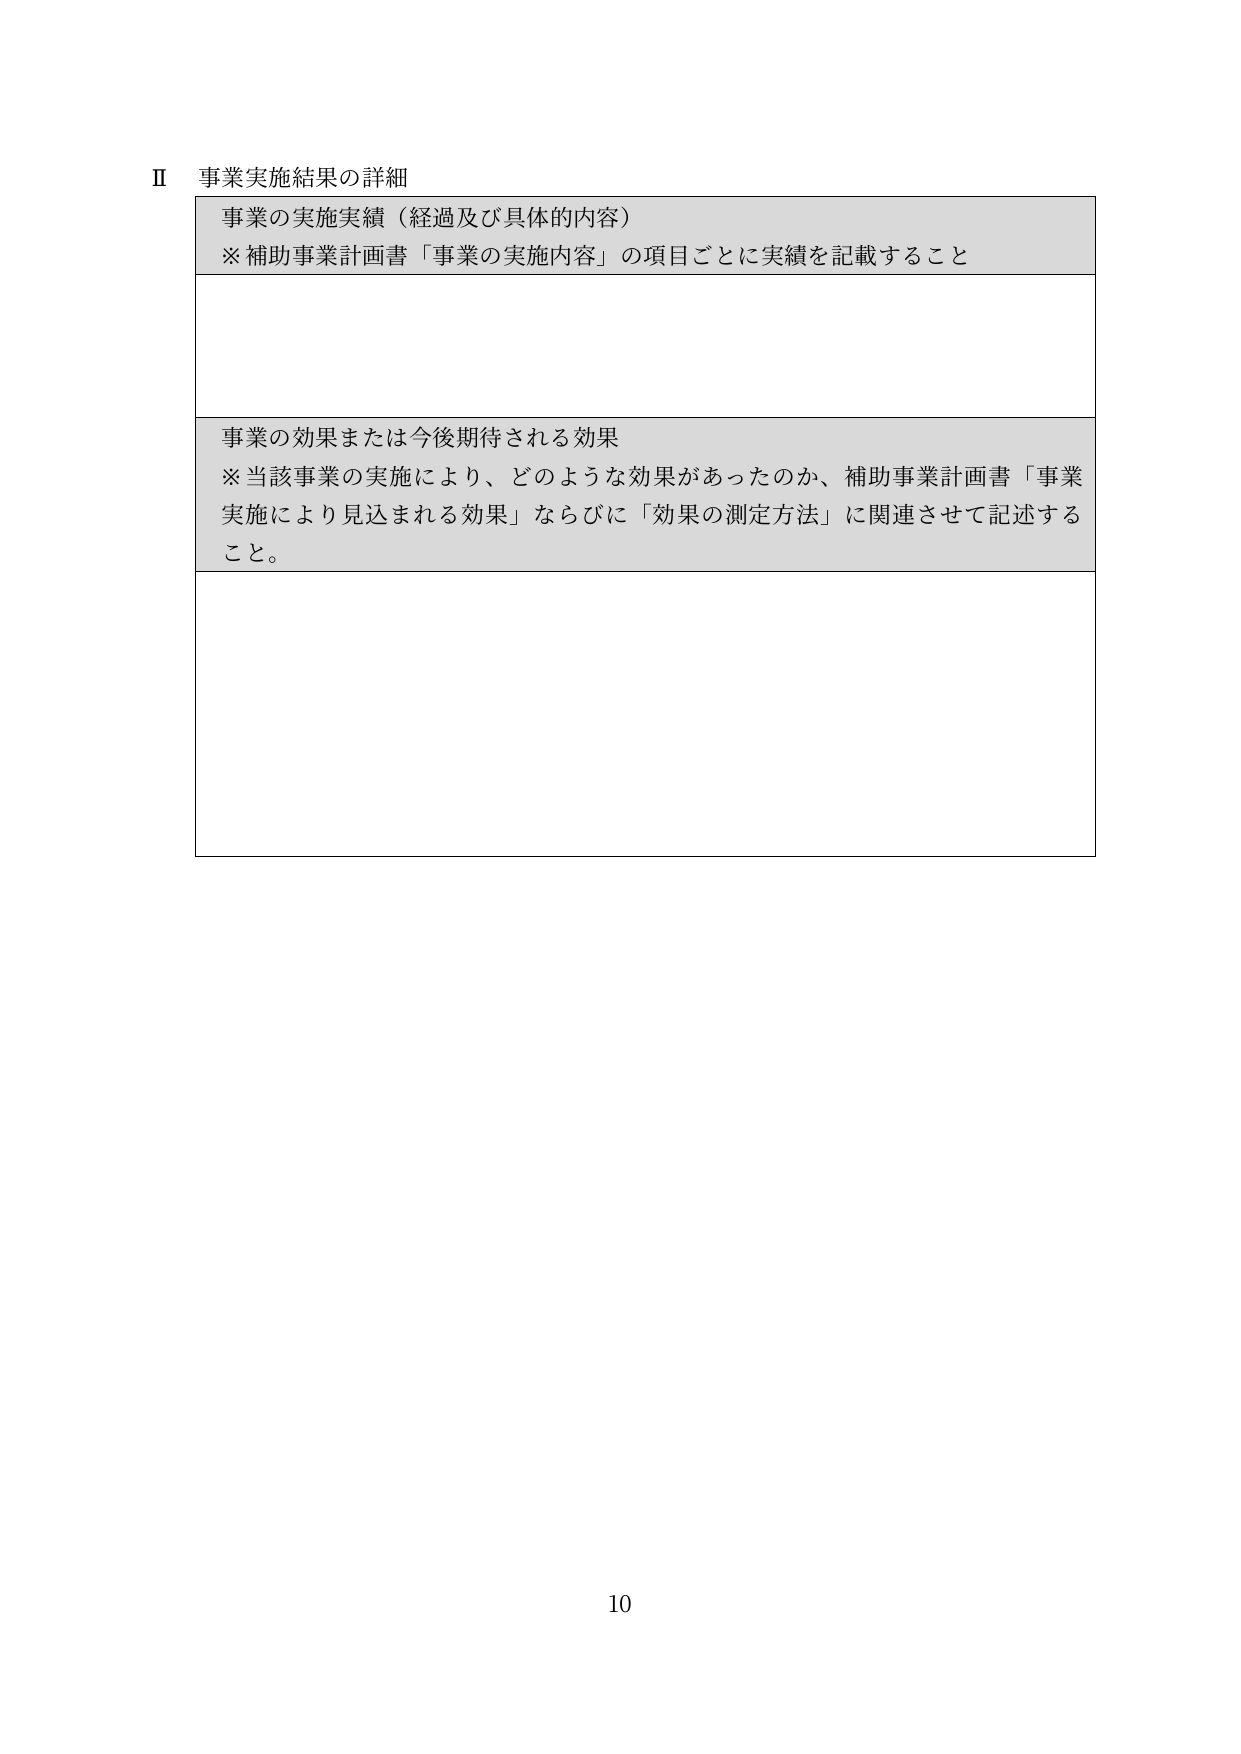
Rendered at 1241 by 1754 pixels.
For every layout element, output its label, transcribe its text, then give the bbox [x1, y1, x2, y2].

table_cell 事業の効果または今後期待される効果 ※当該事業の実施により、どのような効果があったのか、補助事業計画書「事業実施により見込まれる効果」ならびに「効果の測定方法」に関連させて記述すること。 [196, 418, 1095, 571]
text Ⅱ 事業実施結果の詳細 [151, 158, 1089, 196]
table_cell [196, 275, 1095, 417]
table_cell [196, 572, 1095, 856]
table_header 事業の実施実績（経過及び具体的内容） ※補助事業計画書「事業の実施内容」の項目ごとに実績を記載すること [196, 197, 1095, 274]
